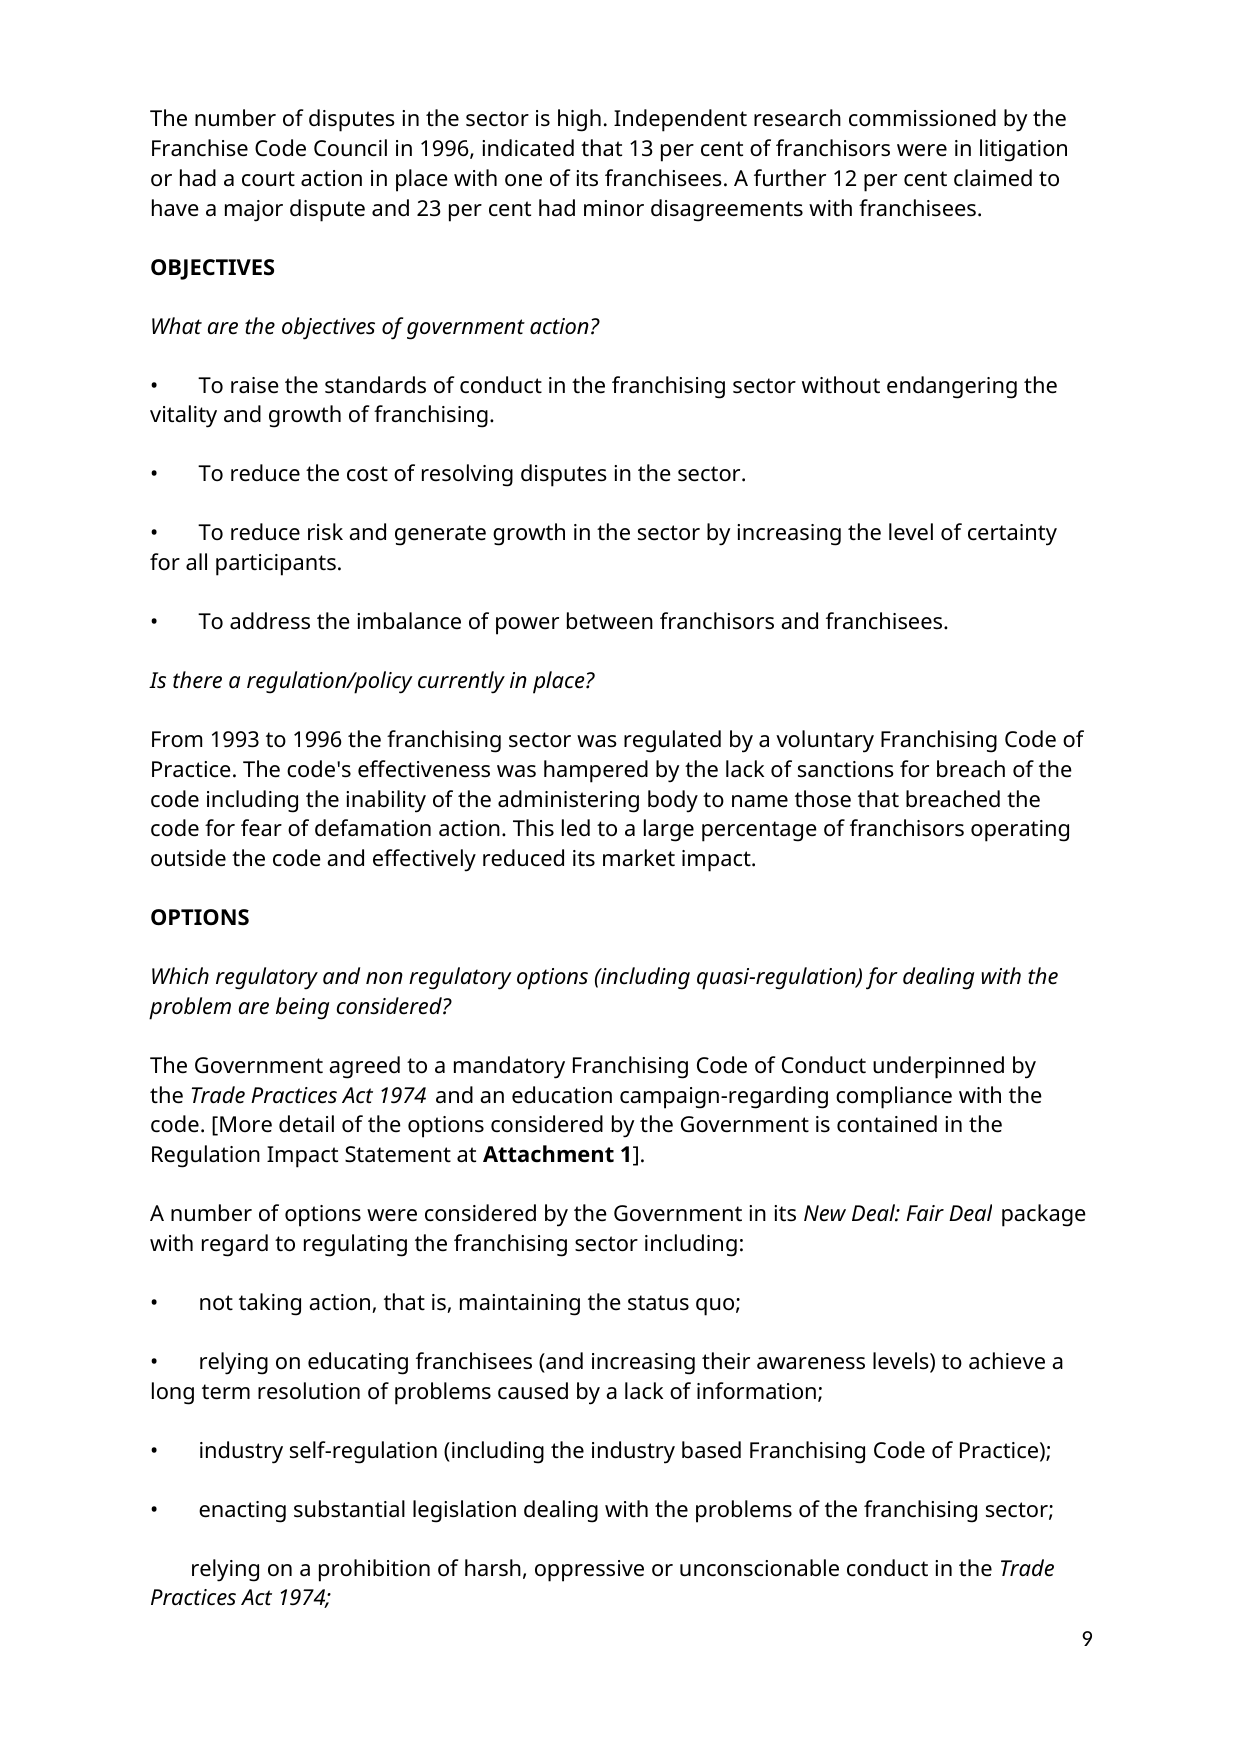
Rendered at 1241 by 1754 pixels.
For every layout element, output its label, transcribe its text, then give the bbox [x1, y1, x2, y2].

text The number of disputes in the sector is high. Independent research commissioned by the Franchise Code Council in 1996, indicated that 13 per cent of franchisors were in litigation or had a court action in place with one of its franchisees. A further 12 per cent claimed to have a major dispute and 23 per cent had minor disagreements with franchisees. [150, 103, 1093, 223]
text OPTIONS [150, 902, 1093, 932]
text From 1993 to 1996 the franchising sector was regulated by a voluntary Franchising Code of Practice. The code's effectiveness was hampered by the lack of sanctions for breach of the code including the inability of the administering body to name those that breached the code for fear of defamation action. This led to a large percentage of franchisors operating outside the code and effectively reduced its market impact. [150, 724, 1093, 873]
text A number of options were considered by the Government in its New Deal: Fair Deal package with regard to regulating the franchising sector including: [745, 1198, 1093, 1258]
text • enacting substantial legislation dealing with the problems of the franchising sector; [150, 1494, 1093, 1523]
text OBJECTIVES [150, 252, 1093, 282]
text What are the objectives of government action? [150, 311, 1093, 341]
text The Government agreed to a mandatory Franchising Code of Conduct underpinned by the Trade Practices Act 1974 and an education campaign-regarding compliance with the code. [More detail of the options considered by the Government is contained in the Regulation Impact Statement at Attachment 1]. [150, 1050, 1093, 1169]
text • relying on educating franchisees (and increasing their awareness levels) to achieve a long term resolution of problems caused by a lack of information; [150, 1346, 1093, 1406]
text relying on a prohibition of harsh, oppressive or unconscionable conduct in the Trade Practices Act 1974; [150, 1553, 1093, 1612]
text • industry self-regulation (including the industry based Franchising Code of Practice); [150, 1435, 1093, 1464]
text • To reduce the cost of resolving disputes in the sector. [150, 458, 1093, 488]
text • not taking action, that is, maintaining the status quo; [150, 1287, 1093, 1317]
text Is there a regulation/policy currently in place? [150, 665, 1093, 695]
text Which regulatory and non regulatory options (including quasi-regulation) for dealing with the problem are being considered? [150, 961, 1093, 1021]
text • To address the imbalance of power between franchisors and franchisees. [150, 606, 1093, 636]
text • To raise the standards of conduct in the franchising sector without endangering the vitality and growth of franchising. [150, 370, 1093, 429]
text • To reduce risk and generate growth in the sector by increasing the level of certainty for all participants. [150, 517, 1093, 577]
